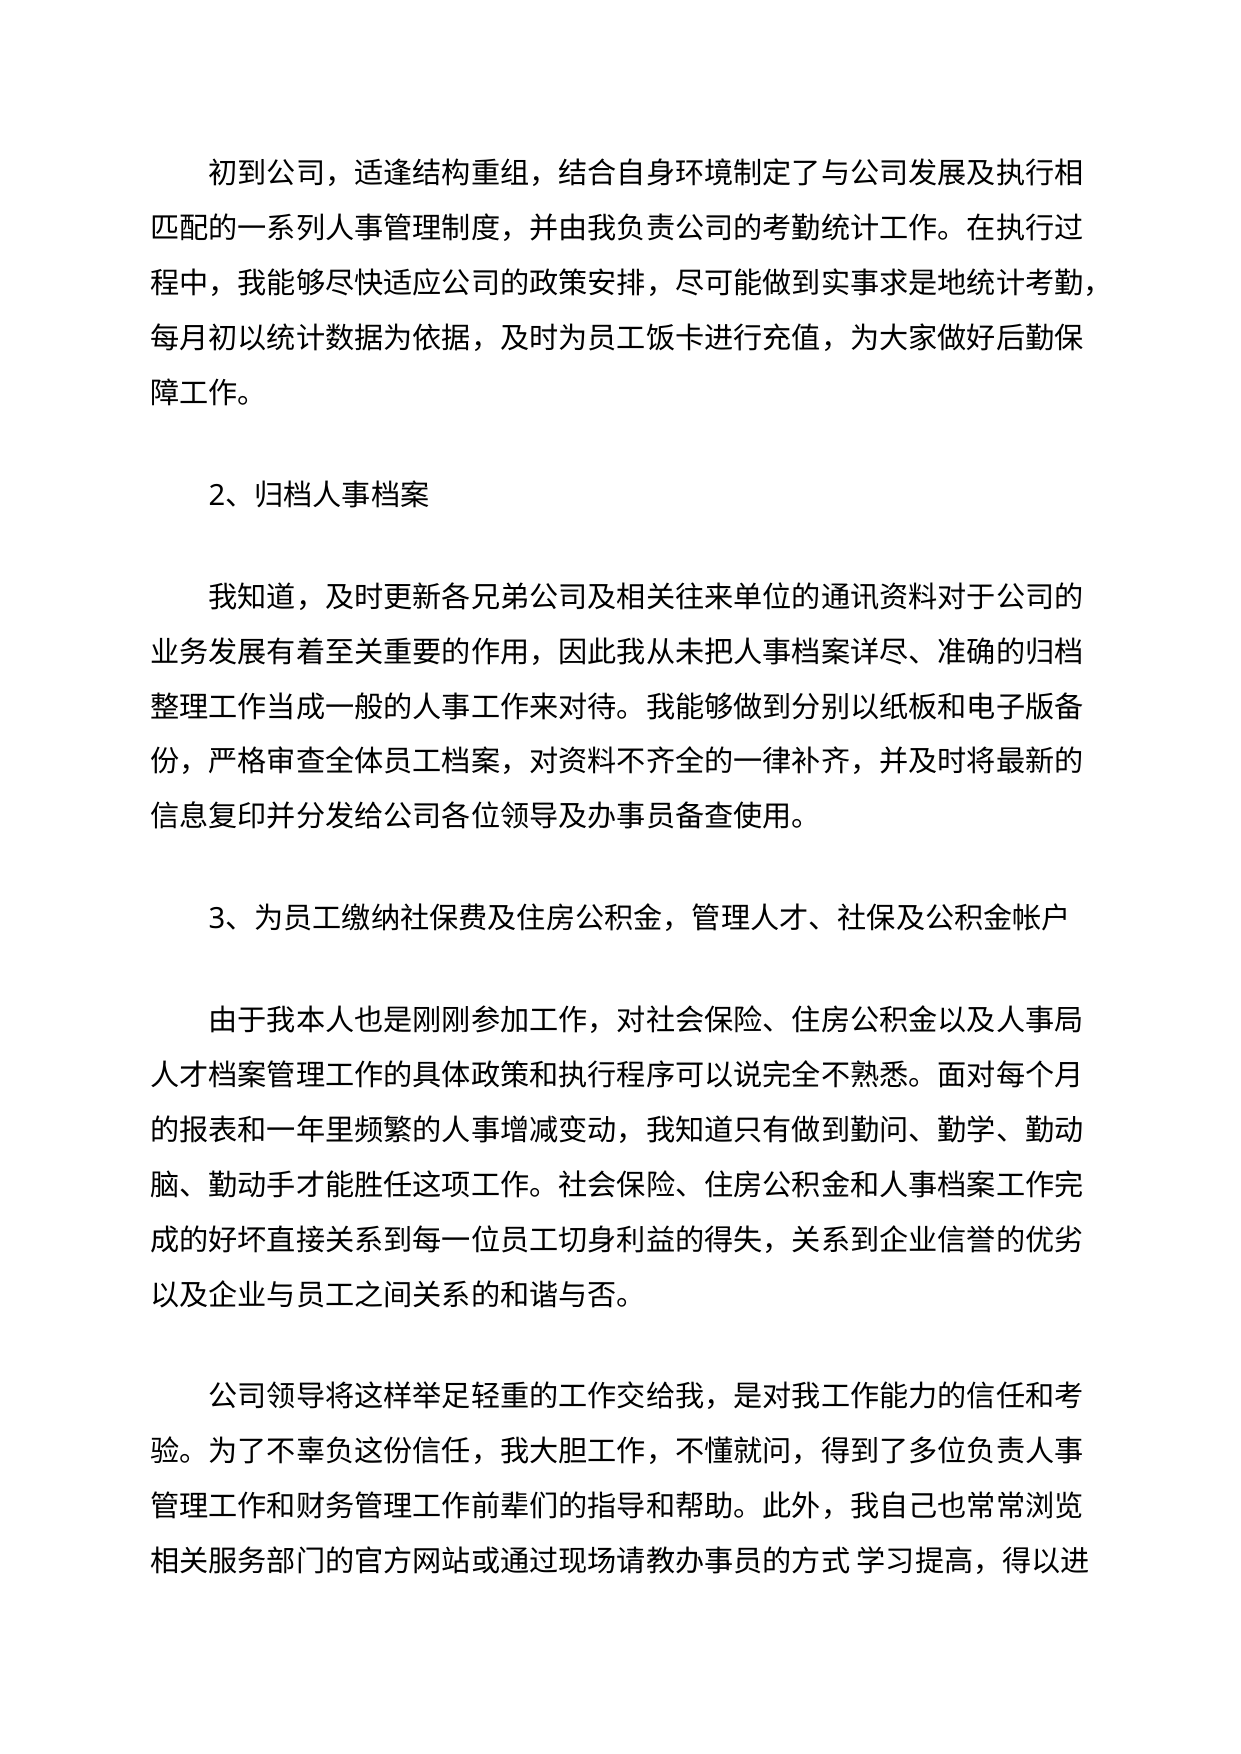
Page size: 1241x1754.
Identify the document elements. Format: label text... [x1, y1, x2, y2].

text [150, 1373, 1090, 1580]
text 我知道，及时更新各兄弟公司及相关往来单位的通讯资料对于公司的业务发展有着至关重要的作用，因此我从未把人事档案详尽、准确的归档整理工作当成一般的人事工作来对待。我能够做到分别以纸板和电子版备份，严格审查全体员工档案，对资料不齐全的一律补齐，并及时将最新的信息复印并分发给公司各位领导及办事员备查使用。 [150, 573, 1090, 835]
text 初到公司，适逢结构重组，结合自身环境制定了与公司发展及执行相匹配的一系列人事管理制度，并由我负责公司的考勤统计工作。在执行过程中，我能够尽快适应公司的政策安排，尽可能做到实事求是地统计考勤，每月初以统计数据为依据，及时为员工饭卡进行充值，为大家做好后勤保障工作。 [150, 150, 1090, 412]
text 由于我本人也是刚刚参加工作，对社会保险、住房公积金以及人事局人才档案管理工作的具体政策和执行程序可以说完全不熟悉。面对每个月的报表和一年里频繁的人事增减变动，我知道只有做到勤问、勤学、勤动脑、勤动手才能胜任这项工作。社会保险、住房公积金和人事档案工作完成的好坏直接关系到每一位员工切身利益的得失，关系到企业信誉的优劣以及企业与员工之间关系的和谐与否。 [150, 997, 1090, 1313]
text 2、归档人事档案 [150, 471, 1090, 514]
text 3、为员工缴纳社保费及住房公积金，管理人才、社保及公积金帐户 [150, 895, 1090, 937]
